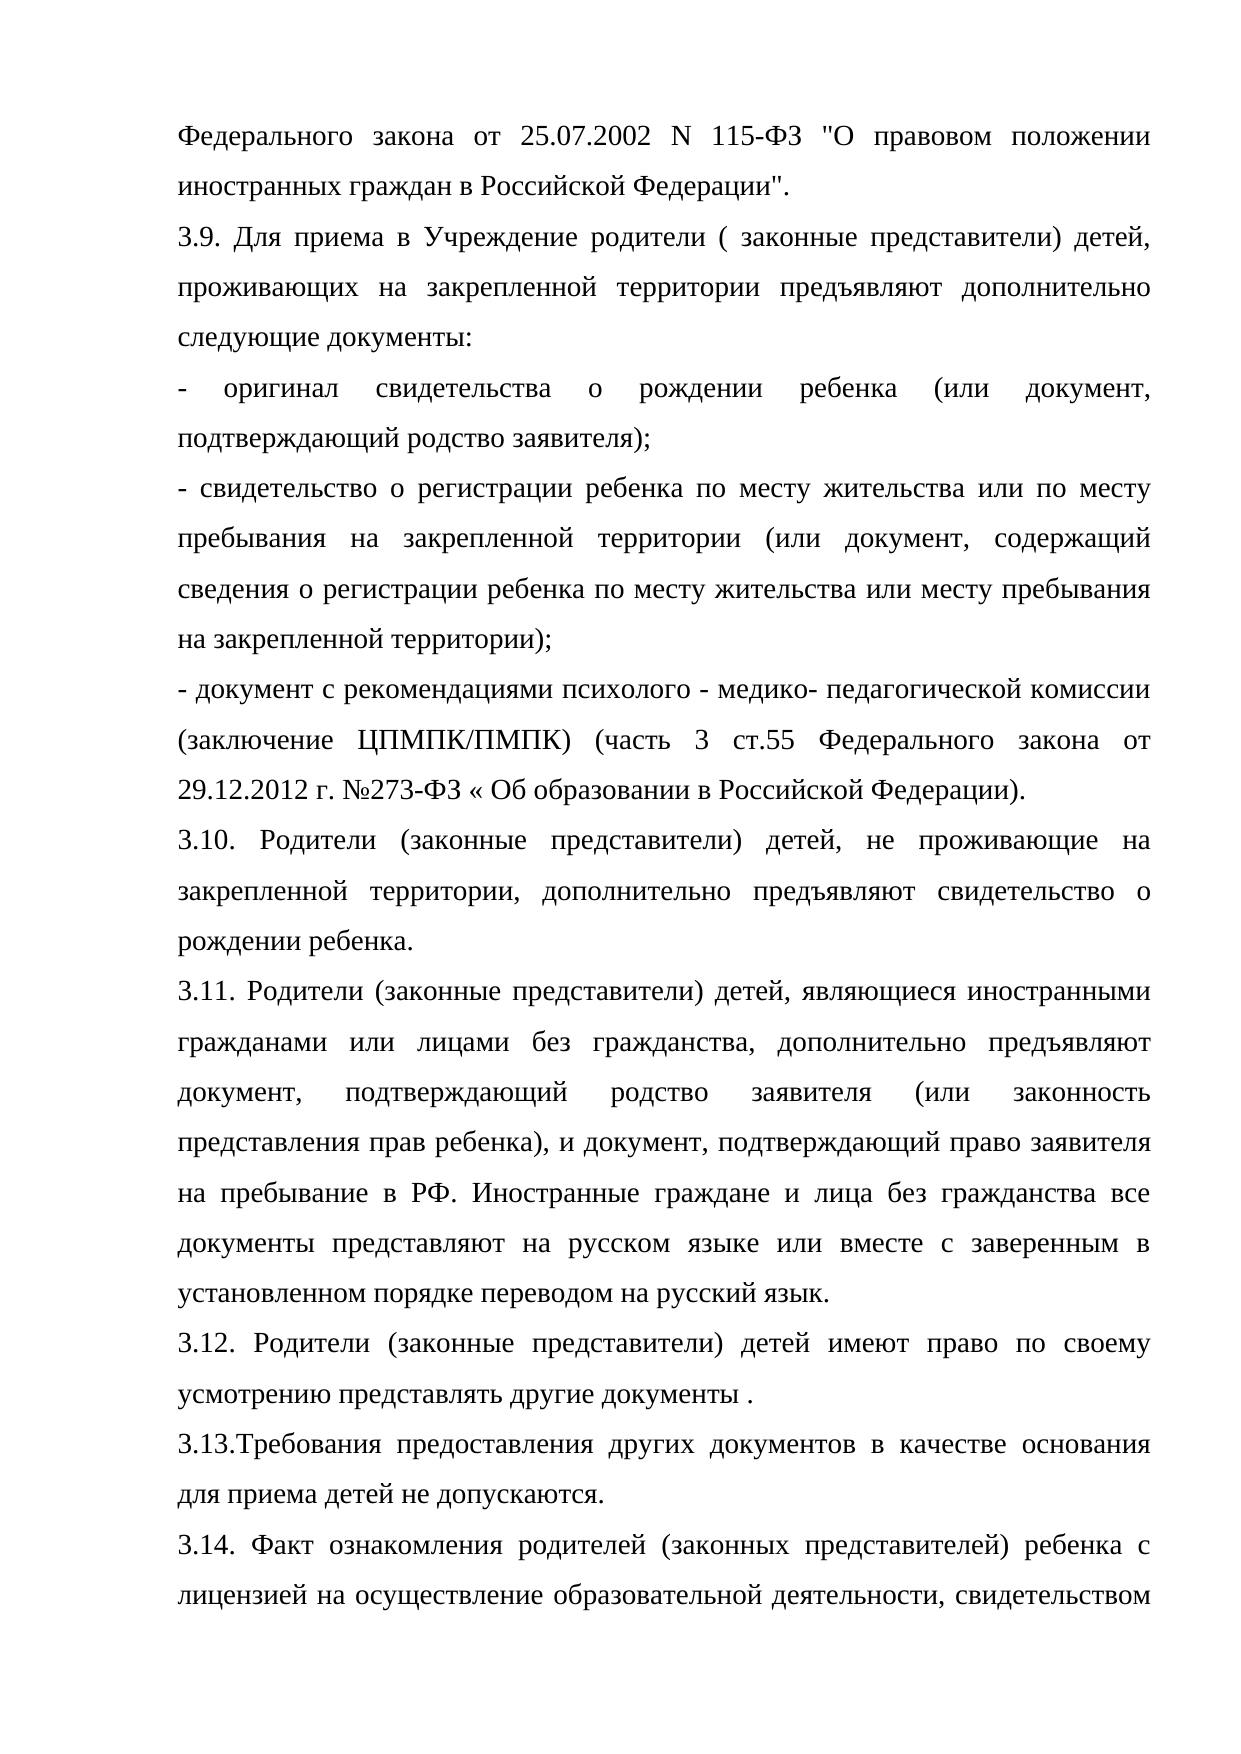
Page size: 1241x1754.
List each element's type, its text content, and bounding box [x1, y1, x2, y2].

text 3.11. Родители (законные представители) детей, являющиеся иностранными гражданами или лицами без гражданства, дополнительно предъявляют документ, подтверждающий родство заявителя (или законность представления прав ребенка), и документ, подтверждающий право заявителя на пребывание в РФ. Иностранные граждане и лица без гражданства все документы представляют на русском языке или вместе с заверенным в установленном порядке переводом на русский язык. [177, 973, 1152, 1309]
text 3.10. Родители (законные представители) детей, не проживающие на закрепленной территории, дополнительно предъявляют свидетельство о рождении ребенка. [177, 822, 1152, 957]
text - оригинал свидетельства о рождении ребенка (или документ, подтверждающий родство заявителя); [177, 370, 1152, 453]
text 3.9. Для приема в Учреждение родители ( законные представители) детей, проживающих на закрепленной территории предъявляют дополнительно следующие документы: [177, 219, 1152, 353]
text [177, 1527, 1152, 1611]
text 3.12. Родители (законные представители) детей имеют право по своему усмотрению представлять другие документы . [177, 1326, 1152, 1409]
text - свидетельство о регистрации ребенка по месту жительства или по месту пребывания на закрепленной территории (или документ, содержащий сведения о регистрации ребенка по месту жительства или месту пребывания на закрепленной территории); [177, 470, 1152, 655]
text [177, 118, 1152, 202]
text - документ с рекомендациями психолого - медико- педагогической комиссии (заключение ЦПМПК/ПМПК) (часть 3 ст.55 Федерального закона от 29.12.2012 г. №273-ФЗ « Об образовании в Российской Федерации). [177, 672, 1152, 806]
text 3.13.Требования предоставления других документов в качестве основания для приема детей не допускаются. [177, 1426, 1152, 1510]
